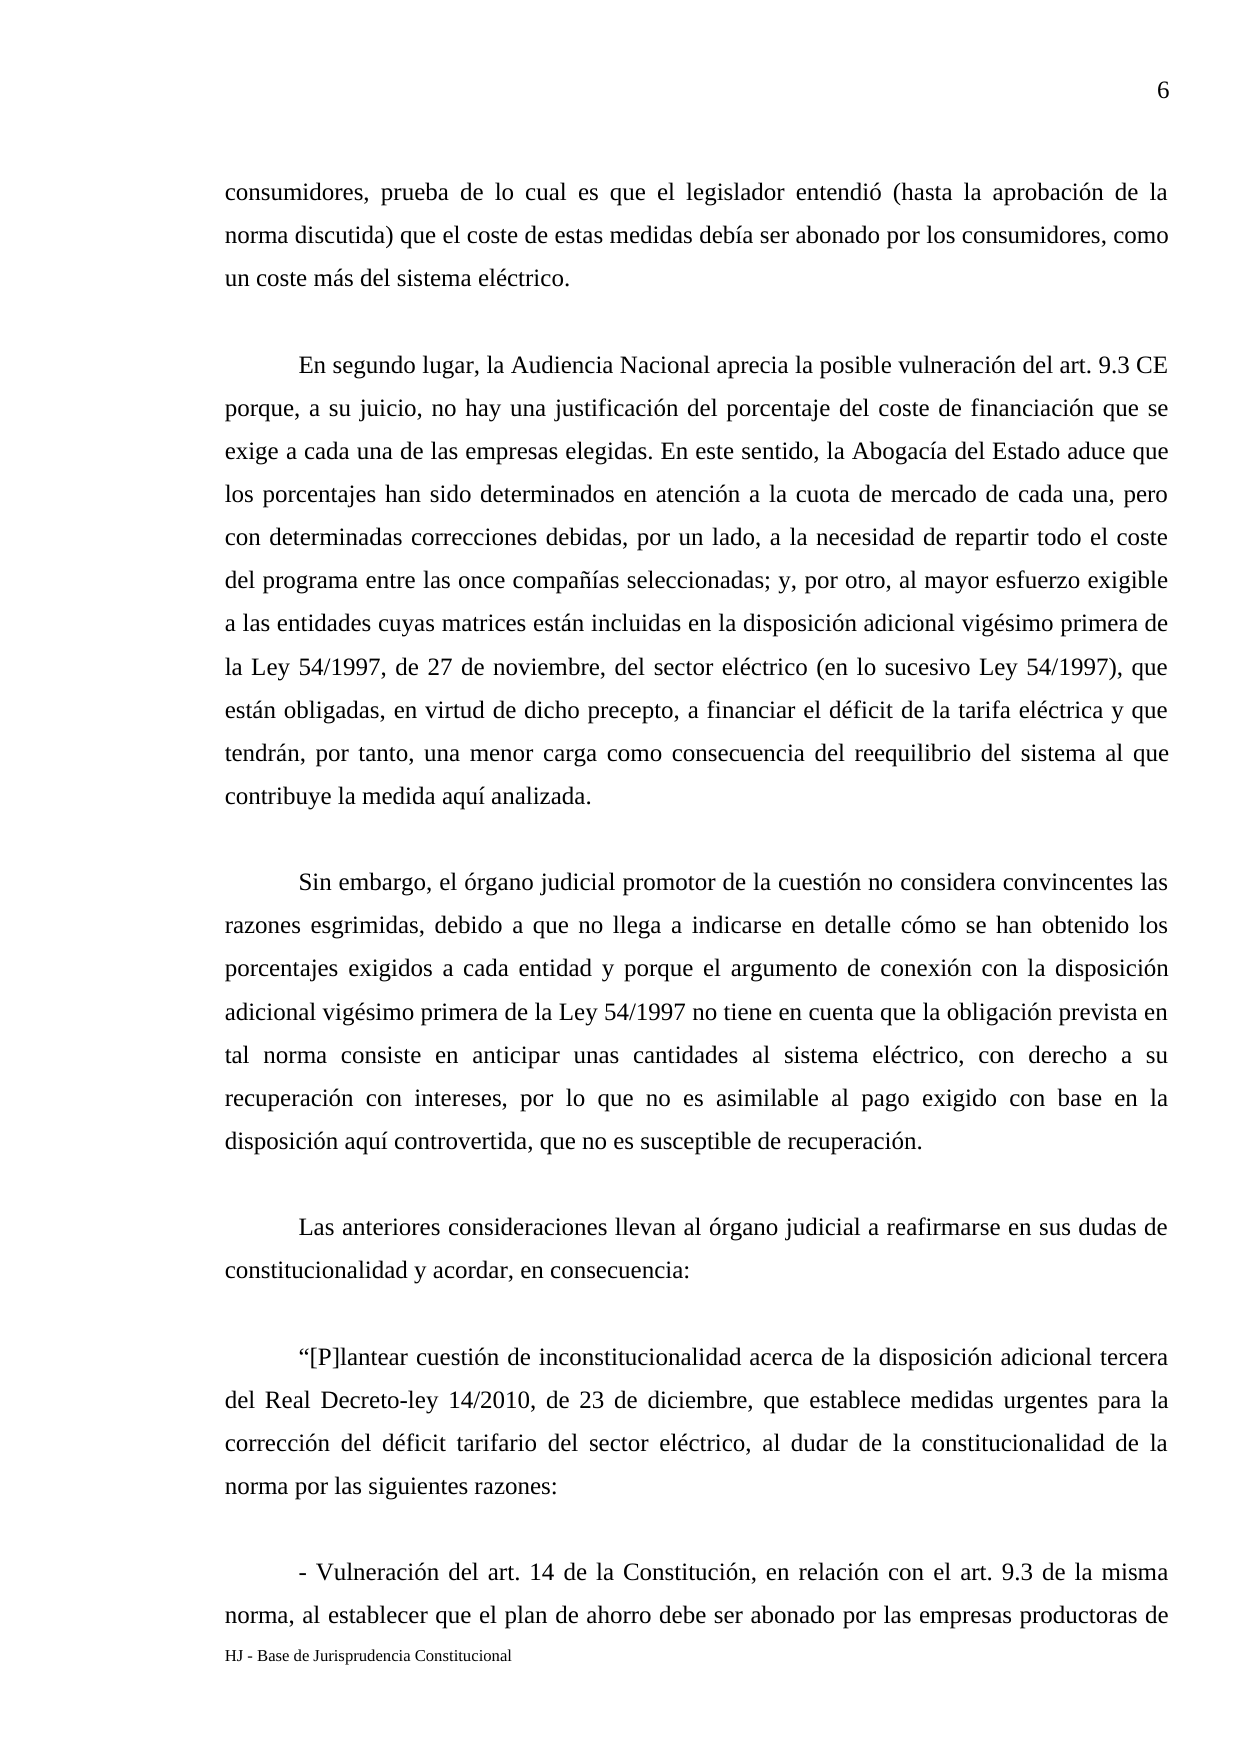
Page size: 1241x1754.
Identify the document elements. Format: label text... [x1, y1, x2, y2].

text En segundo lugar, la Audiencia Nacional aprecia la posible vulneración del art. 9.3 CE porque, a su juicio, no hay una justificación del porcentaje del coste de financiación que se exige a cada una de las empresas elegidas. En este sentido, la Abogacía del Estado aduce que los porcentajes han sido determinados en atención a la cuota de mercado de cada una, pero con determinadas correcciones debidas, por un lado, a la necesidad de repartir todo el coste del programa entre las once compañías seleccionadas; y, por otro, al mayor esfuerzo exigible a las entidades cuyas matrices están incluidas en la disposición adicional vigésimo primera de la Ley 54/1997, de 27 de noviembre, del sector eléctrico (en lo sucesivo Ley 54/1997), que están obligadas, en virtud de dicho precepto, a financiar el déficit de la tarifa eléctrica y que tendrán, por tanto, una menor carga como consecuencia del reequilibrio del sistema al que contribuye la medida aquí analizada. [224, 350, 1169, 810]
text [224, 177, 1169, 292]
text “[P]lantear cuestión de inconstitucionalidad acerca de la disposición adicional tercera del Real Decreto-ley 14/2010, de 23 de diciembre, que establece medidas urgentes para la corrección del déficit tarifario del sector eléctrico, al dudar de la constitucionalidad de la norma por las siguientes razones: [224, 1342, 1169, 1500]
text Sin embargo, el órgano judicial promotor de la cuestión no considera convincentes las razones esgrimidas, debido a que no llega a indicarse en detalle cómo se han obtenido los porcentajes exigidos a cada entidad y porque el argumento de conexión con la disposición adicional vigésimo primera de la Ley 54/1997 no tiene en cuenta que la obligación prevista en tal norma consiste en anticipar unas cantidades al sistema eléctrico, con derecho a su recuperación con intereses, por lo que no es asimilable al pago exigido con base en la disposición aquí controvertida, que no es susceptible de recuperación. [224, 867, 1169, 1155]
text Las anteriores consideraciones llevan al órgano judicial a reafirmarse en sus dudas de constitucionalidad y acordar, en consecuencia: [224, 1212, 1169, 1284]
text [224, 1557, 1169, 1629]
